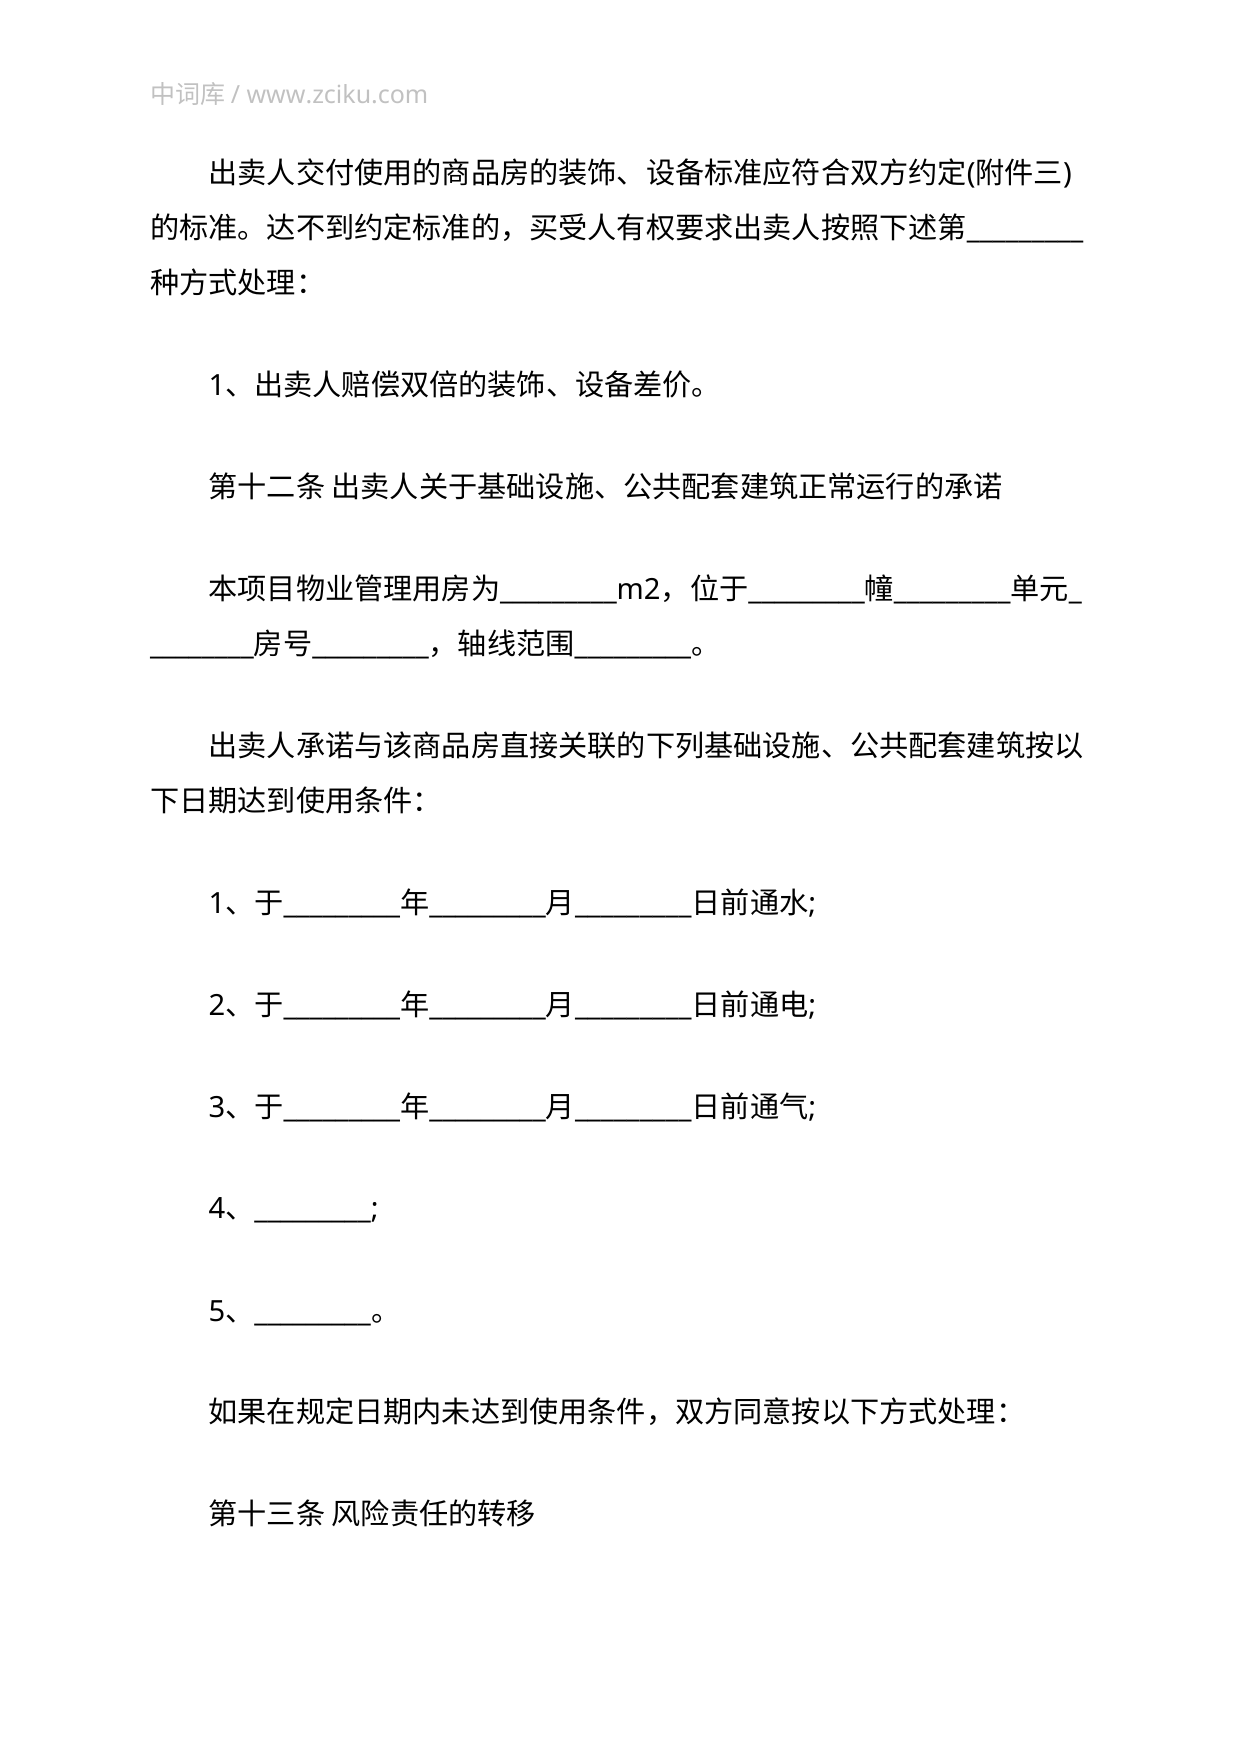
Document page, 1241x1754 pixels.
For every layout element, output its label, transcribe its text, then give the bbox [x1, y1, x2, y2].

text 第十二条 出卖人关于基础设施、公共配套建筑正常运行的承诺 [150, 464, 1090, 506]
text 5、_________。 [150, 1287, 1090, 1329]
text 出卖人交付使用的商品房的装饰、设备标准应符合双方约定(附件三)的标准。达不到约定标准的，买受人有权要求出卖人按照下述第_________种方式处理： [150, 150, 1090, 302]
text 4、_________; [150, 1185, 1090, 1227]
text 1、出卖人赔偿双倍的装饰、设备差价。 [150, 362, 1090, 404]
text 2、于_________年_________月_________日前通电; [150, 981, 1090, 1023]
text 如果在规定日期内未达到使用条件，双方同意按以下方式处理： [150, 1389, 1090, 1431]
text 3、于_________年_________月_________日前通气; [150, 1083, 1090, 1126]
text 本项目物业管理用房为_________m2，位于_________幢_________单元_________房号_________，轴线范围_________。 [150, 566, 1090, 663]
text 第十三条 风险责任的转移 [150, 1491, 1090, 1533]
text 出卖人承诺与该商品房直接关联的下列基础设施、公共配套建筑按以下日期达到使用条件： [150, 722, 1090, 820]
text 1、于_________年_________月_________日前通水; [150, 879, 1090, 922]
